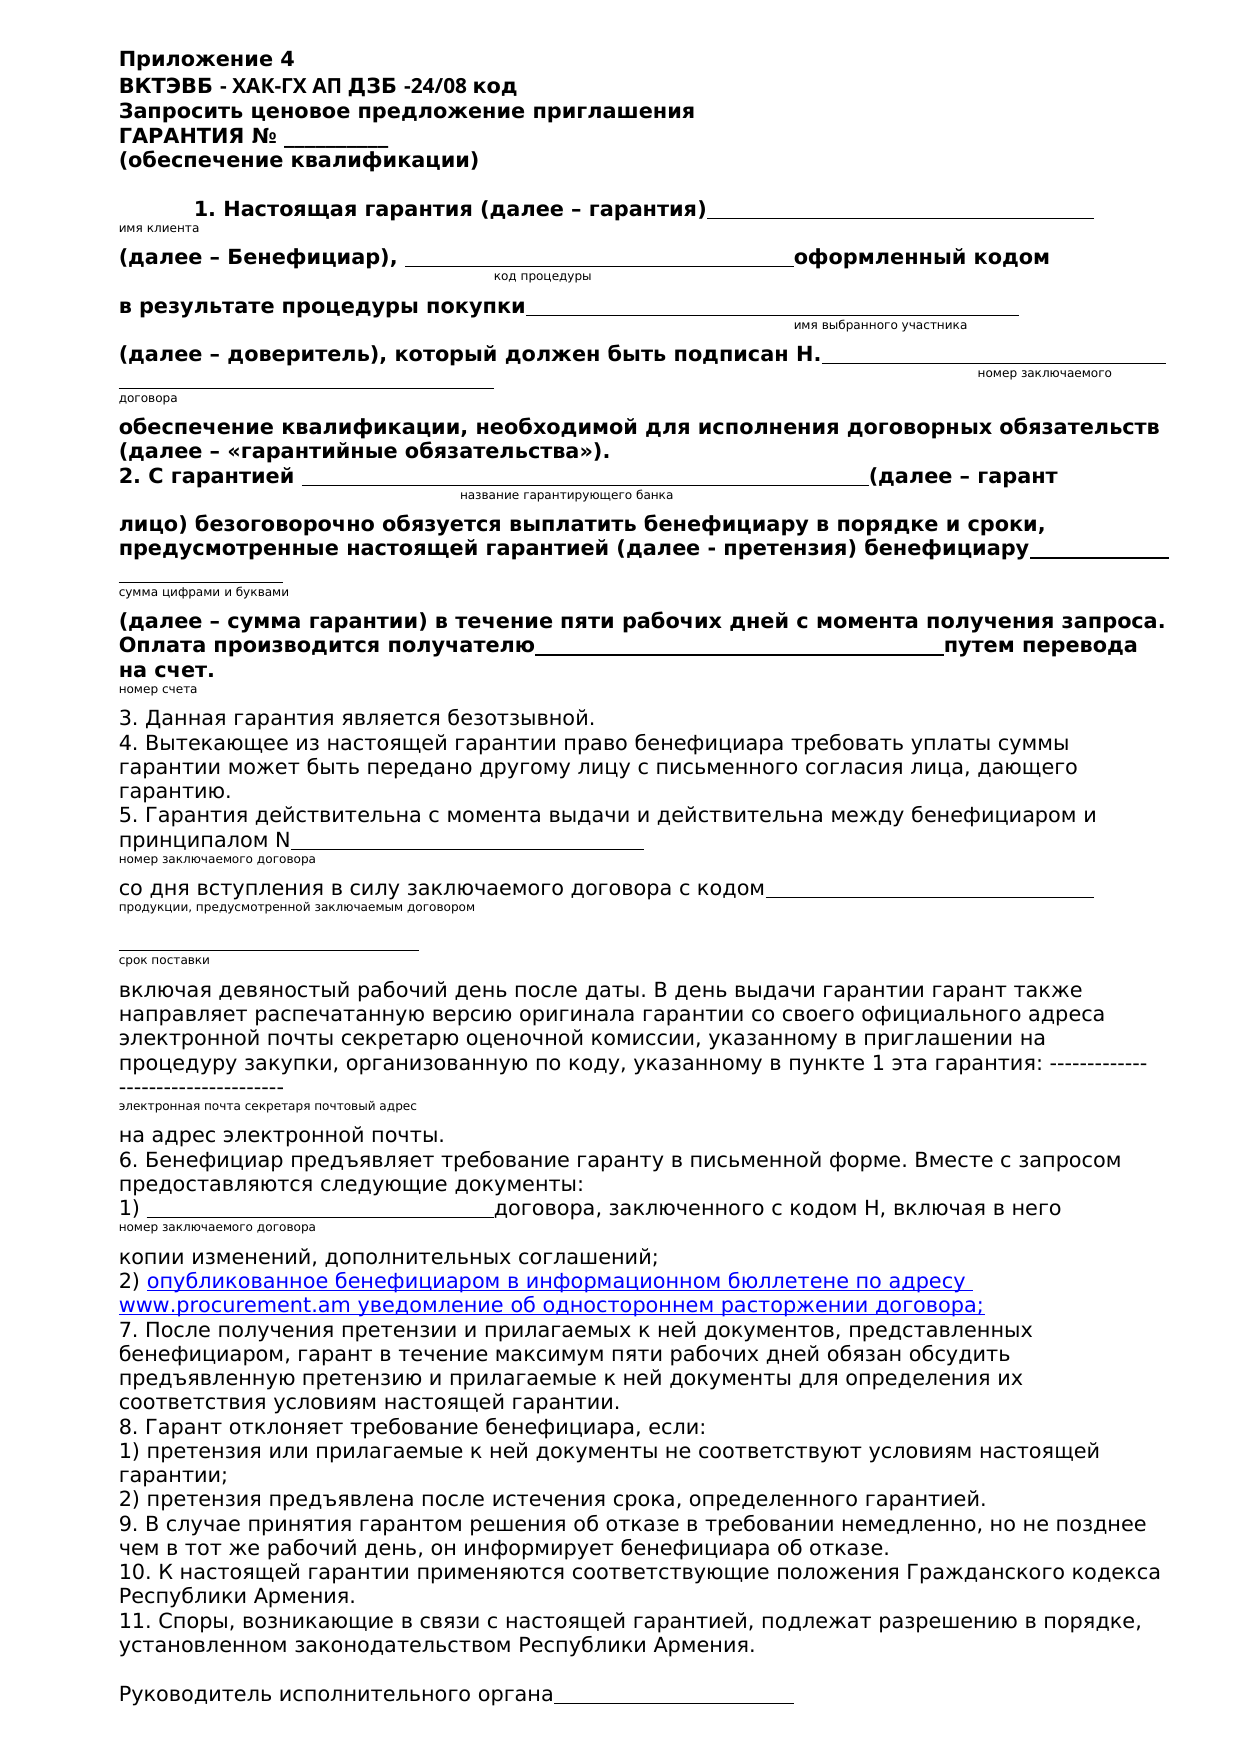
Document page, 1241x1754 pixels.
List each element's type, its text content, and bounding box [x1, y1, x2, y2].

text 6. Бенефициар предъявляет требование гаранту в письменной форме. Вместе с запросом предоставляются следующие документы: [118, 1148, 1171, 1196]
text 4. Вытекающее из настоящей гарантии право бенефициара требовать уплаты суммы гарантии может быть передано другому лицу с письменного согласия лица, дающего гарантию. [118, 731, 1171, 803]
text имя клиента [118, 221, 1171, 245]
text 1. Настоящая гарантия (далее – гарантия) [118, 197, 1171, 221]
text копии изменений, дополнительных соглашений; [118, 1245, 1171, 1269]
text ГАРАНТИЯ № __________ [118, 124, 1171, 148]
text электронная почта секретаря почтовый адрес [118, 1099, 1171, 1123]
text 10. К настоящей гарантии применяются соответствующие положения Гражданского кодекса Республики Армения. [118, 1560, 1171, 1609]
text (обеспечение квалификации) [118, 148, 1171, 172]
text 1) договора, заключенного с кодом Н, включая в него [118, 1196, 1171, 1221]
text включая девяностый рабочий день после даты. В день выдачи гарантии гарант также направляет распечатанную версию оригинала гарантии со своего официального адреса электронной почты секретарю оценочной комиссии, указанному в приглашении на процедуру закупки, организованную по коду, указанному в пункте 1 эта гарантия: ------------- ---------------------- [118, 978, 1171, 1099]
text со дня вступления в силу заключаемого договора с кодом [118, 876, 1171, 901]
text номер счета [118, 682, 1171, 706]
text номер заключаемого договора [118, 852, 1171, 876]
text 3. Данная гарантия является безотзывной. [118, 706, 1171, 731]
text (далее – Бенефициар), оформленный кодом код процедуры [118, 245, 1171, 294]
text Запросить ценовое предложение приглашения [118, 99, 1171, 124]
text 5. Гарантия действительна с момента выдачи и действительна между бенефициаром и принципалом N [118, 803, 1171, 852]
text 7. После получения претензии и прилагаемых к ней документов, представленных бенефициаром, гарант в течение максимум пяти рабочих дней обязан обсудить предъявленную претензию и прилагаемые к ней документы для определения их соответствия условиям настоящей гарантии. [118, 1318, 1171, 1415]
text лицо) безоговорочно обязуется выплатить бенефициару в порядке и сроки, предусмотренные настоящей гарантией (далее - претензия) бенефициару [118, 512, 1171, 585]
text 2. С гарантией (далее – гарант [118, 464, 1171, 488]
text 1) претензия или прилагаемые к ней документы не соответствуют условиям настоящей гарантии; [118, 1439, 1171, 1487]
text название гарантирующего банка [118, 488, 1171, 512]
text 2) претензия предъявлена после истечения срока, определенного гарантией. [118, 1487, 1171, 1512]
text обеспечение квалификации, необходимой для исполнения договорных обязательств (далее – «гарантийные обязательства»). [118, 415, 1171, 464]
text продукции, предусмотренной заключаемым договором [118, 901, 1171, 925]
text 11. Споры, возникающие в связи с настоящей гарантией, подлежат разрешению в порядке, установленном законодательством Республики Армения. [118, 1609, 1171, 1657]
text (далее – доверитель), который должен быть подписан Н. номер заключаемого договора [118, 342, 1171, 415]
text на адрес электронной почты. [118, 1123, 1171, 1148]
text в результате процедуры покупки [118, 294, 1171, 318]
text 8. Гарант отклоняет требование бенефициара, если: [118, 1415, 1171, 1439]
text Руководитель исполнительного органа [118, 1682, 1171, 1706]
text 9. В случае принятия гарантом решения об отказе в требовании немедленно, но не позднее чем в тот же рабочий день, он информирует бенефициара об отказе. [118, 1512, 1171, 1560]
text Приложение 4 [118, 47, 1171, 71]
text 2) опубликованное бенефициаром в информационном бюллетене по адресу www.procurement.am уведомление об одностороннем расторжении договора; [118, 1269, 1171, 1318]
text ВКТЭВБ - ХАК-ГХ АП ДЗБ -24/08 код [118, 71, 1171, 99]
text срок поставки [118, 953, 1171, 978]
text (далее – сумма гарантии) в течение пяти рабочих дней с момента получения запроса. Оплата производится получателю путем перевода на счет. [118, 609, 1171, 682]
text сумма цифрами и буквами [118, 585, 1171, 609]
text имя выбранного участника [118, 318, 1171, 342]
text номер заключаемого договора [118, 1221, 1171, 1245]
